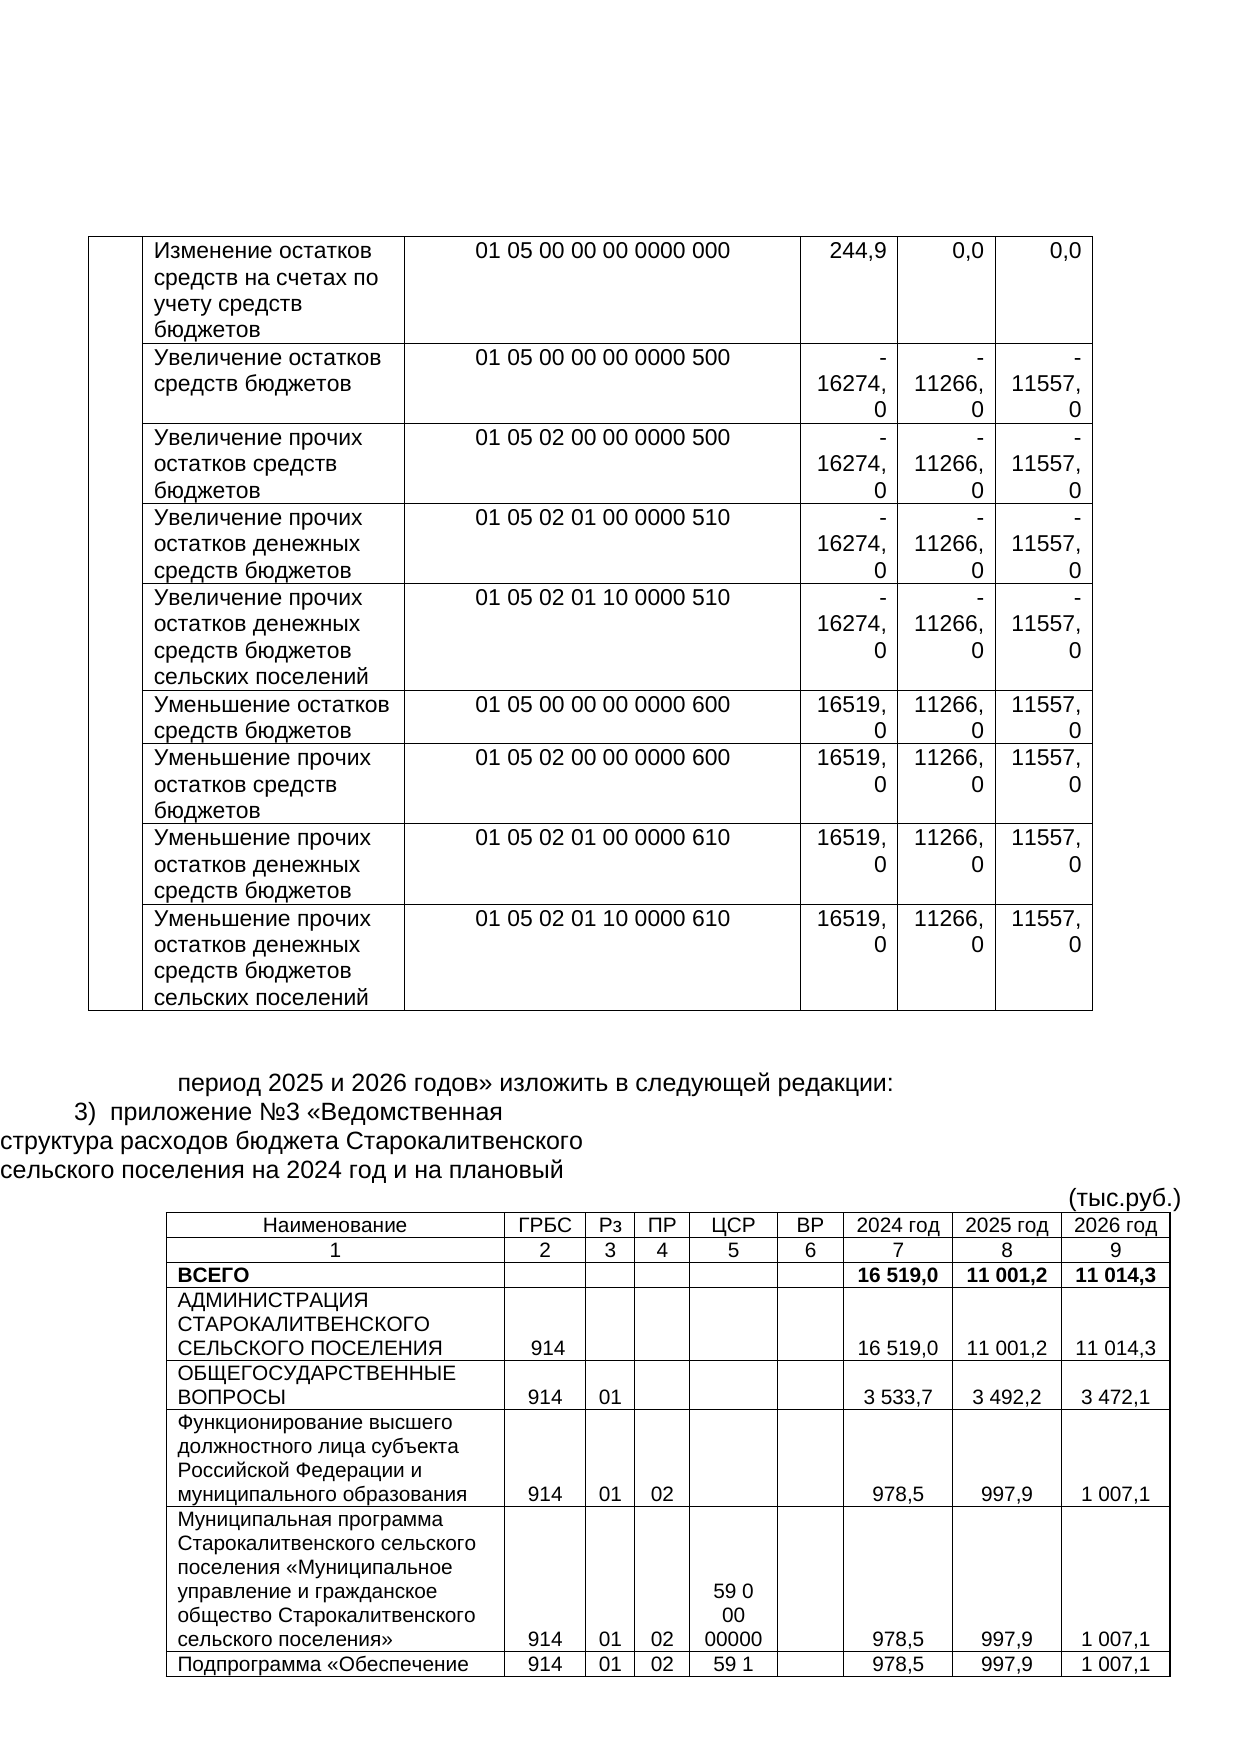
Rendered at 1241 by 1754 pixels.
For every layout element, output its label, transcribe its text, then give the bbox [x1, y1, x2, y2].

table_cell 914 [505, 1652, 585, 1676]
table_cell -16274,0 [801, 344, 897, 423]
table_cell 9 [1062, 1238, 1169, 1262]
table_cell [778, 1410, 843, 1506]
table_cell -11266,0 [898, 584, 995, 689]
table_cell 01 [586, 1652, 634, 1676]
table_cell 978,5 [844, 1410, 952, 1506]
table_cell 02 [635, 1410, 689, 1506]
table_cell 16 519,0 [844, 1288, 952, 1360]
table_cell 1 007,1 [1062, 1410, 1169, 1506]
table_cell [690, 1263, 777, 1287]
table_cell 01 [586, 1361, 634, 1409]
table_cell 11266,0 [898, 744, 995, 823]
table_cell 978,5 [844, 1507, 952, 1651]
text 3) приложение №3 «Ведомственная структура расходов бюджета Старокалитвенского сельского поселения на 2024 год и на плановый [0, 1097, 603, 1183]
table_cell -11266,0 [898, 344, 995, 423]
table_cell [586, 1263, 634, 1287]
table_cell 914 [505, 1507, 585, 1651]
table_cell -11557,0 [996, 424, 1092, 503]
table_cell 3 [586, 1238, 634, 1262]
table_cell [778, 1263, 843, 1287]
table_cell Увеличение прочих остатков денежных средств бюджетов сельских поселений [143, 584, 404, 689]
table_cell 1 007,1 [1062, 1652, 1169, 1676]
table_cell [778, 1361, 843, 1409]
table_cell 02 [635, 1507, 689, 1651]
table_cell [89, 237, 142, 1010]
table_header 2026 год [1062, 1213, 1169, 1237]
table_cell 7 [844, 1238, 952, 1262]
table_cell 914 [505, 1361, 585, 1409]
table_header ВР [778, 1213, 843, 1237]
table_cell 01 [586, 1410, 634, 1506]
table_header ГРБС [505, 1213, 585, 1237]
table_cell 997,9 [953, 1652, 1061, 1676]
table_cell -16274,0 [801, 424, 897, 503]
table_cell 3 492,2 [953, 1361, 1061, 1409]
table_cell 01 05 00 00 00 0000 000 [405, 237, 800, 343]
table_cell Уменьшение остатков средств бюджетов [143, 691, 404, 743]
table_cell [778, 1288, 843, 1360]
table_header Рз [586, 1213, 634, 1237]
table_cell 11266,0 [898, 824, 995, 903]
table_cell 01 [586, 1507, 634, 1651]
table_cell 2 [505, 1238, 585, 1262]
table_header ПР [635, 1213, 689, 1237]
table_cell 978,5 [844, 1652, 952, 1676]
table_cell 01 05 02 00 00 0000 500 [405, 424, 800, 503]
table_cell 11557,0 [996, 824, 1092, 903]
table_cell [690, 1361, 777, 1409]
table_cell 16519,0 [801, 824, 897, 903]
table_cell Функционирование высшего должностного лица субъекта Российской Федерации и муниципального образования [167, 1410, 504, 1506]
table_header 2024 год [844, 1213, 952, 1237]
table_cell 01 05 02 01 10 0000 610 [405, 905, 800, 1010]
table_cell 914 [505, 1410, 585, 1506]
table_cell [586, 1288, 634, 1360]
text период 2025 и 2026 годов» изложить в следующей редакции: [177, 1068, 1181, 1097]
table_cell 11 001,2 [953, 1263, 1061, 1287]
table_cell Изменение остатков средств на счетах по учету средств бюджетов [143, 237, 404, 343]
table_cell 5 [690, 1238, 777, 1262]
table_header 2025 год [953, 1213, 1061, 1237]
table_cell 01 05 02 00 00 0000 600 [405, 744, 800, 823]
table_cell [690, 1410, 777, 1506]
table_cell Уменьшение прочих остатков денежных средств бюджетов сельских поселений [143, 905, 404, 1010]
table_cell [635, 1361, 689, 1409]
table_cell 16519,0 [801, 905, 897, 1010]
table_cell Увеличение остатков средств бюджетов [143, 344, 404, 423]
table_cell 16 519,0 [844, 1263, 952, 1287]
table_cell -16274,0 [801, 584, 897, 689]
table_cell [635, 1263, 689, 1287]
table_cell 11557,0 [996, 691, 1092, 743]
table_cell [778, 1507, 843, 1651]
table_cell Уменьшение прочих остатков денежных средств бюджетов [143, 824, 404, 903]
table_cell -11266,0 [898, 504, 995, 583]
table_cell 997,9 [953, 1507, 1061, 1651]
table_cell -11266,0 [898, 424, 995, 503]
table_cell 3 472,1 [1062, 1361, 1169, 1409]
table_cell 11 014,3 [1062, 1263, 1169, 1287]
table_cell 997,9 [953, 1410, 1061, 1506]
table_cell 11557,0 [996, 905, 1092, 1010]
table_cell 01 05 00 00 00 0000 600 [405, 691, 800, 743]
table_cell 4 [635, 1238, 689, 1262]
table_cell АДМИНИСТРАЦИЯ СТАРОКАЛИТВЕНСКОГО СЕЛЬСКОГО ПОСЕЛЕНИЯ [167, 1288, 504, 1360]
table_cell Муниципальная программа Старокалитвенского сельского поселения «Муниципальное управление и гражданское общество Старокалитвенского сельского поселения» [167, 1507, 504, 1651]
table_cell 02 [635, 1652, 689, 1676]
table_cell 6 [778, 1238, 843, 1262]
table_cell Увеличение прочих остатков средств бюджетов [143, 424, 404, 503]
table_cell 16519,0 [801, 691, 897, 743]
table_cell 244,9 [801, 237, 897, 343]
table_cell [505, 1263, 585, 1287]
table_cell 0,0 [898, 237, 995, 343]
table_cell [778, 1652, 843, 1676]
table_cell 914 [505, 1288, 585, 1360]
table_cell 8 [953, 1238, 1061, 1262]
table_header Наименование [167, 1213, 504, 1237]
table_cell -11557,0 [996, 504, 1092, 583]
text (тыс.руб.) [177, 1097, 1181, 1212]
table_cell 11266,0 [898, 691, 995, 743]
table_cell Уменьшение прочих остатков средств бюджетов [143, 744, 404, 823]
table_cell Увеличение прочих остатков денежных средств бюджетов [143, 504, 404, 583]
table_cell -16274,0 [801, 504, 897, 583]
table_cell [635, 1288, 689, 1360]
table_cell 11266,0 [898, 905, 995, 1010]
table_cell 01 05 00 00 00 0000 500 [405, 344, 800, 423]
table_cell 1 007,1 [1062, 1507, 1169, 1651]
table_cell 01 05 02 01 00 0000 610 [405, 824, 800, 903]
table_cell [167, 1652, 504, 1676]
table_cell 59 0 00 00000 [690, 1507, 777, 1651]
table_cell ОБЩЕГОСУДАРСТВЕННЫЕ ВОПРОСЫ [167, 1361, 504, 1409]
table_cell 3 533,7 [844, 1361, 952, 1409]
table_cell 01 05 02 01 00 0000 510 [405, 504, 800, 583]
table_cell 16519,0 [801, 744, 897, 823]
table_cell 11557,0 [996, 744, 1092, 823]
table_cell 59 1 00 00000 [690, 1652, 777, 1676]
table_cell 1 [167, 1238, 504, 1262]
table_cell 11 001,2 [953, 1288, 1061, 1360]
table_cell ВСЕГО [167, 1263, 504, 1287]
table_cell -11557,0 [996, 344, 1092, 423]
table_cell 0,0 [996, 237, 1092, 343]
table_header ЦСР [690, 1213, 777, 1237]
table_cell 01 05 02 01 10 0000 510 [405, 584, 800, 689]
table_cell [690, 1288, 777, 1360]
table_cell 11 014,3 [1062, 1288, 1169, 1360]
table_cell -11557,0 [996, 584, 1092, 689]
